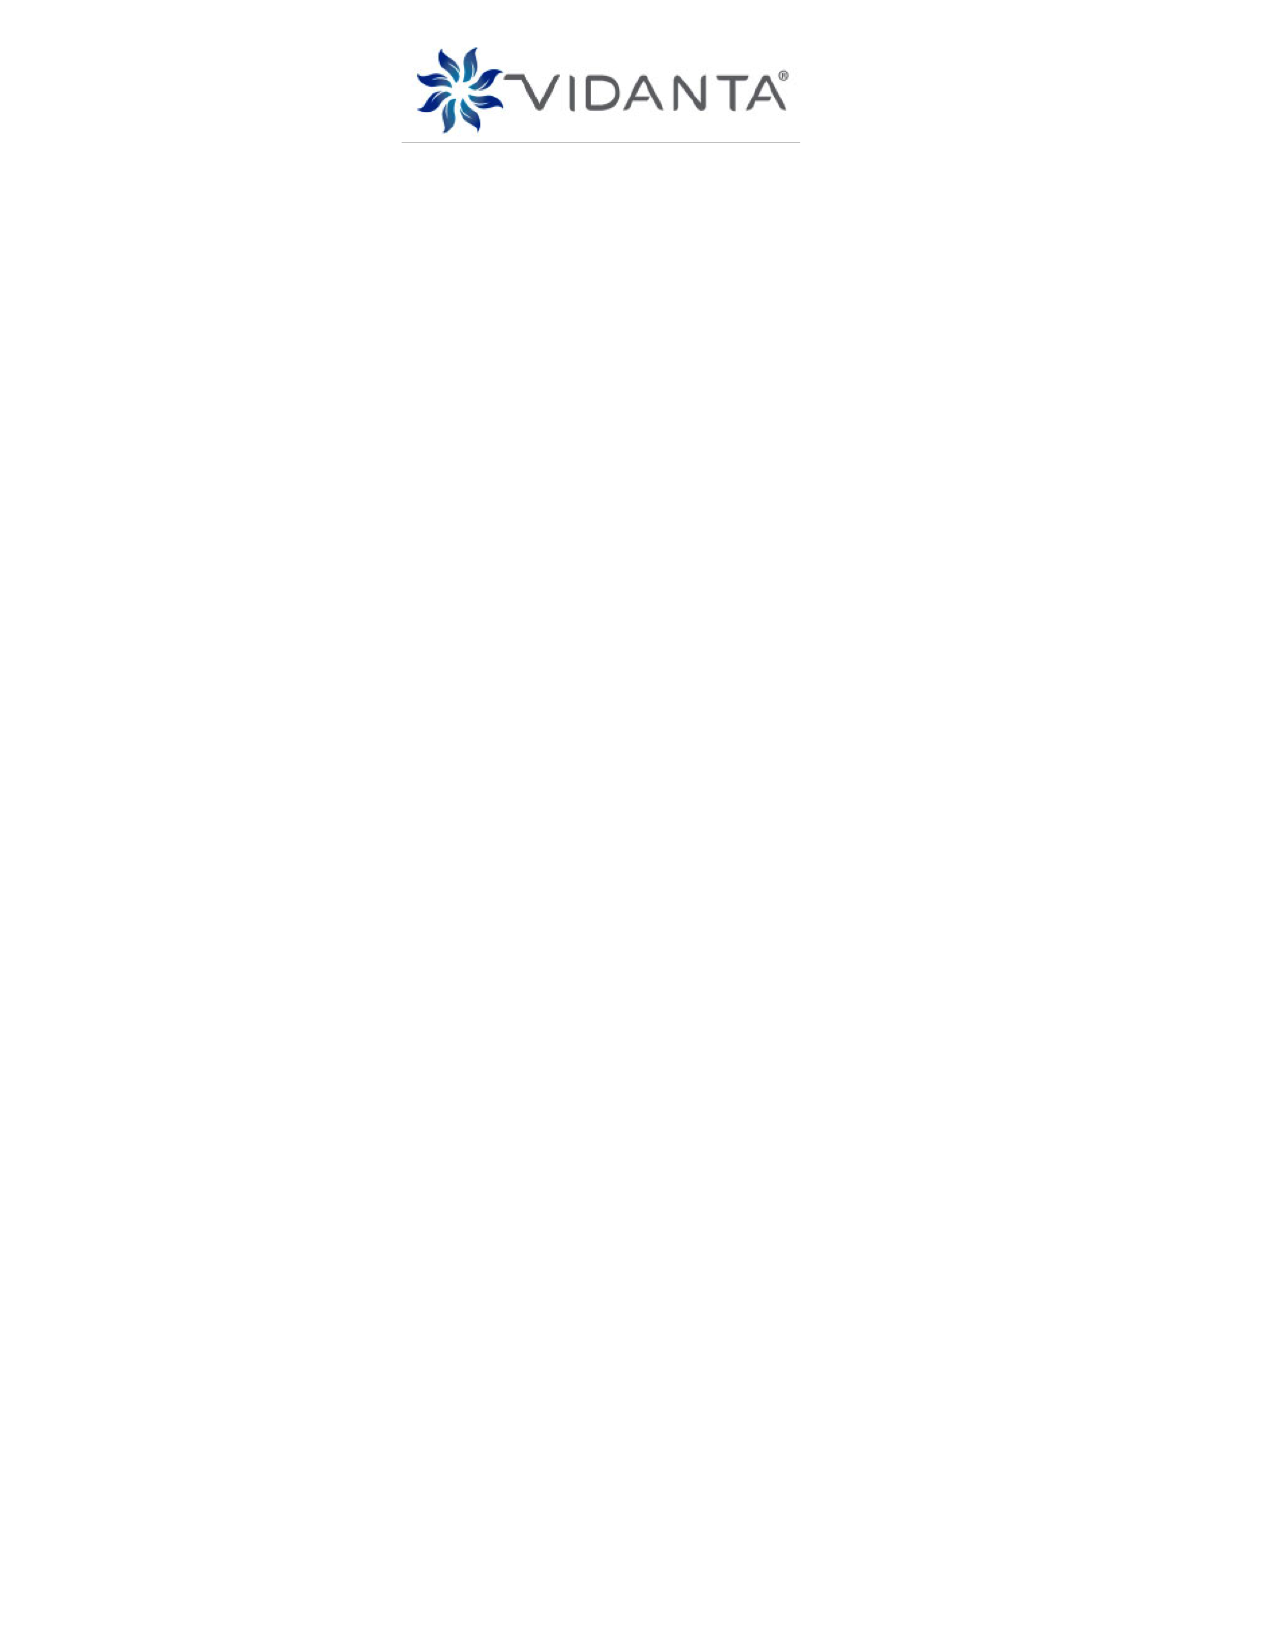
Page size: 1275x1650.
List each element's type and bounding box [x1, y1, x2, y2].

picture [401, 37, 800, 143]
